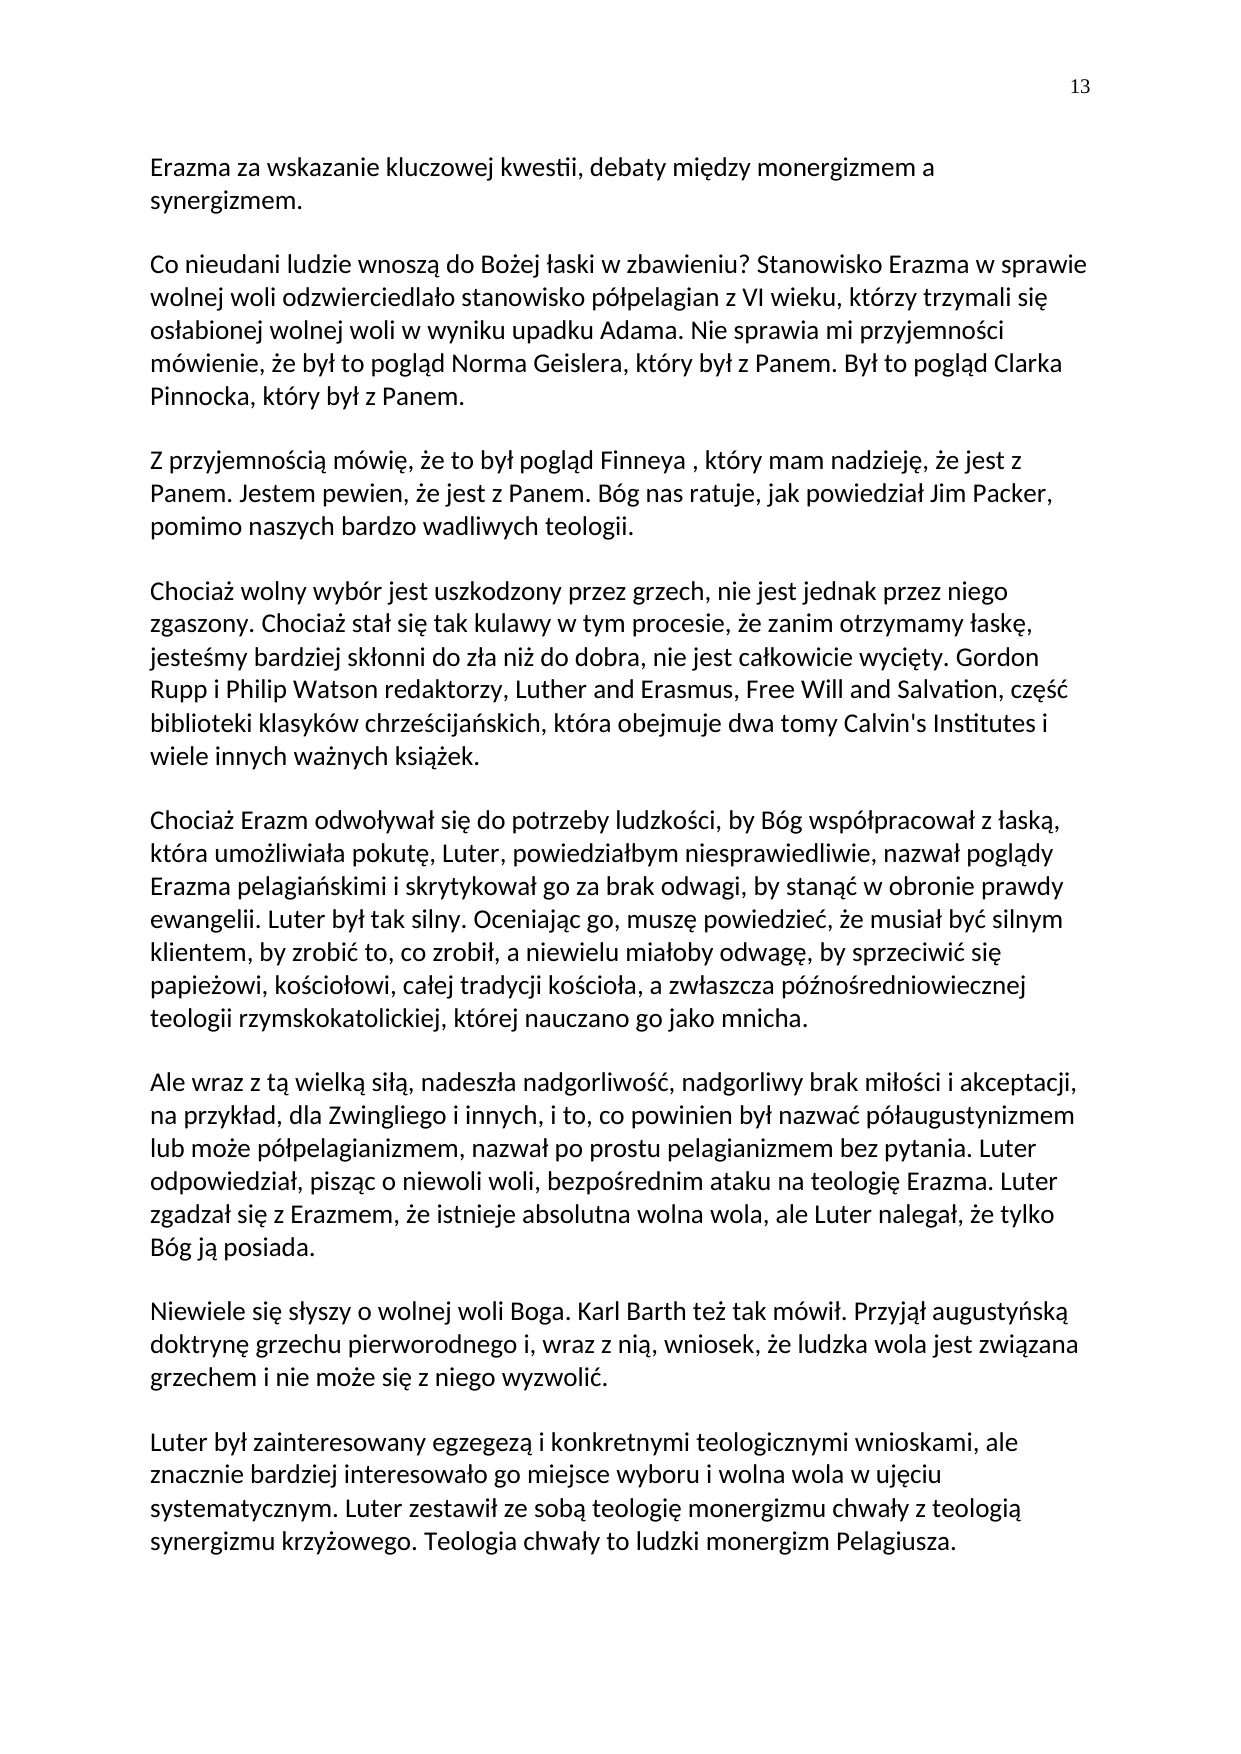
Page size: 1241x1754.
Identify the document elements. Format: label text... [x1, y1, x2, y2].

text Chociaż Erazm odwoływał się do potrzeby ludzkości, by Bóg współpracował z łaską, która umożliwiała pokutę, Luter, powiedziałbym niesprawiedliwie, nazwał poglądy Erazma pelagiańskimi i skrytykował go za brak odwagi, by stanąć w obronie prawdy ewangelii. Luter był tak silny. Oceniając go, muszę powiedzieć, że musiał być silnym klientem, by zrobić to, co zrobił, a niewielu miałoby odwagę, by sprzeciwić się papieżowi, kościołowi, całej tradycji kościoła, a zwłaszcza późnośredniowiecznej teologii rzymskokatolickiej, której nauczano go jako mnicha. [150, 803, 1090, 1034]
text Ale wraz z tą wielką siłą, nadeszła nadgorliwość, nadgorliwy brak miłości i akceptacji, na przykład, dla Zwingliego i innych, i to, co powinien był nazwać półaugustynizmem lub może półpelagianizmem, nazwał po prostu pelagianizmem bez pytania. Luter odpowiedział, pisząc o niewoli woli, bezpośrednim ataku na teologię Erazma. Luter zgadzał się z Erazmem, że istnieje absolutna wolna wola, ale Luter nalegał, że tylko Bóg ją posiada. [150, 1065, 1090, 1263]
text Co nieudani ludzie wnoszą do Bożej łaski w zbawieniu? Stanowisko Erazma w sprawie wolnej woli odzwierciedlało stanowisko półpelagian z VI wieku, którzy trzymali się osłabionej wolnej woli w wyniku upadku Adama. Nie sprawia mi przyjemności mówienie, że był to pogląd Norma Geislera, który był z Panem. Był to pogląd Clarka Pinnocka, który był z Panem. [150, 247, 1090, 412]
text Niewiele się słyszy o wolnej woli Boga. Karl Barth też tak mówił. Przyjął augustyńską doktrynę grzechu pierworodnego i, wraz z nią, wniosek, że ludzka wola jest związana grzechem i nie może się z niego wyzwolić. [150, 1294, 1090, 1393]
text Luter był zainteresowany egzegezą i konkretnymi teologicznymi wnioskami, ale znacznie bardziej interesowało go miejsce wyboru i wolna wola w ujęciu systematycznym. Luter zestawił ze sobą teologię monergizmu chwały z teologią synergizmu krzyżowego. Teologia chwały to ludzki monergizm Pelagiusza. [150, 1425, 1090, 1557]
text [150, 150, 1090, 216]
text Chociaż wolny wybór jest uszkodzony przez grzech, nie jest jednak przez niego zgaszony. Chociaż stał się tak kulawy w tym procesie, że zanim otrzymamy łaskę, jesteśmy bardziej skłonni do zła niż do dobra, nie jest całkowicie wycięty. Gordon Rupp i Philip Watson redaktorzy, Luther and Erasmus, Free Will and Salvation, część biblioteki klasyków chrześcijańskich, która obejmuje dwa tomy Calvin's Institutes i wiele innych ważnych książek. [150, 574, 1090, 772]
text Z przyjemnością mówię, że to był pogląd Finneya , który mam nadzieję, że jest z Panem. Jestem pewien, że jest z Panem. Bóg nas ratuje, jak powiedział Jim Packer, pomimo naszych bardzo wadliwych teologii. [150, 443, 1090, 542]
